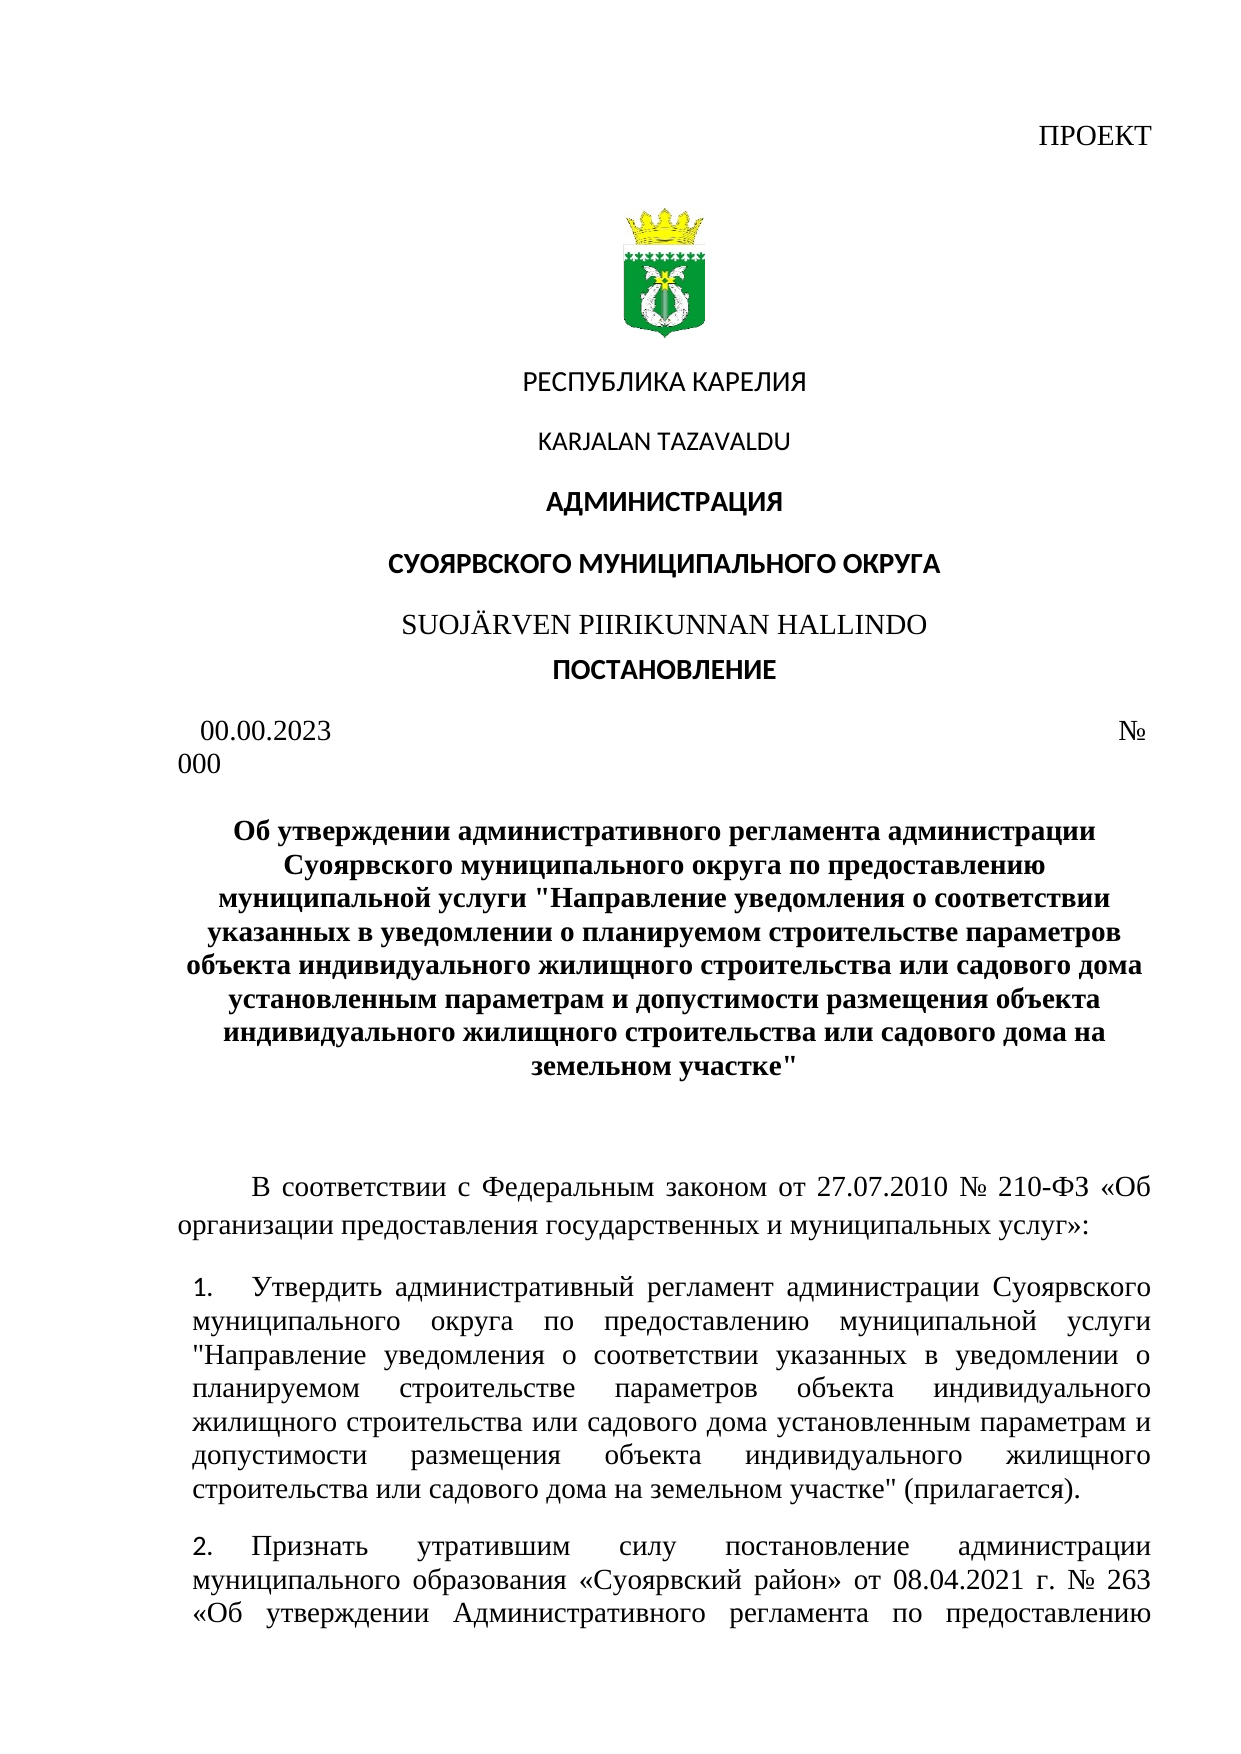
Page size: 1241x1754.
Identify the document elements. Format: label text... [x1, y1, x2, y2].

text SUOJÄRVEN PIIRIKUNNAN HALLINDO [177, 607, 1152, 640]
text АДМИНИСТРАЦИЯ [177, 483, 1152, 519]
list Утвердить административный регламент администрации Суоярвского муниципального округа по предоставлению муниципальной услуги "Направление уведомления о соответствии указанных в уведомлении о планируемом строительстве параметров объекта индивидуального жилищного строительства или садового дома установленным параметрам и допустимости размещения объекта индивидуального жилищного строительства или садового дома на земельном участке" (прилагается). [192, 1269, 1152, 1504]
title Об утверждении административного регламента администрации Суоярвского муниципального округа по предоставлению муниципальной услуги "Направление уведомления о соответствии указанных в уведомлении о планируемом строительстве параметров объекта индивидуального жилищного строительства или садового дома установленным параметрам и допустимости размещения объекта индивидуального жилищного строительства или садового дома на земельном участке" [177, 813, 1152, 1082]
text РЕСПУБЛИКА КАРЕЛИЯ [177, 363, 1152, 398]
text В соответствии с Федеральным законом от 27.07.2010 № 210-ФЗ «Об организации предоставления государственных и муниципальных услуг»: [177, 1169, 1152, 1241]
picture [623, 208, 705, 338]
title ПРОЕКТ [177, 118, 1152, 180]
text ПОСТАНОВЛЕНИЕ [177, 651, 1152, 686]
text KARJALAN TAZAVALDU [177, 424, 1152, 458]
text 00.00.2023 № 000 [177, 713, 1152, 780]
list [192, 1527, 1152, 1629]
text СУОЯРВСКОГО МУНИЦИПАЛЬНОГО ОКРУГА [177, 545, 1152, 581]
